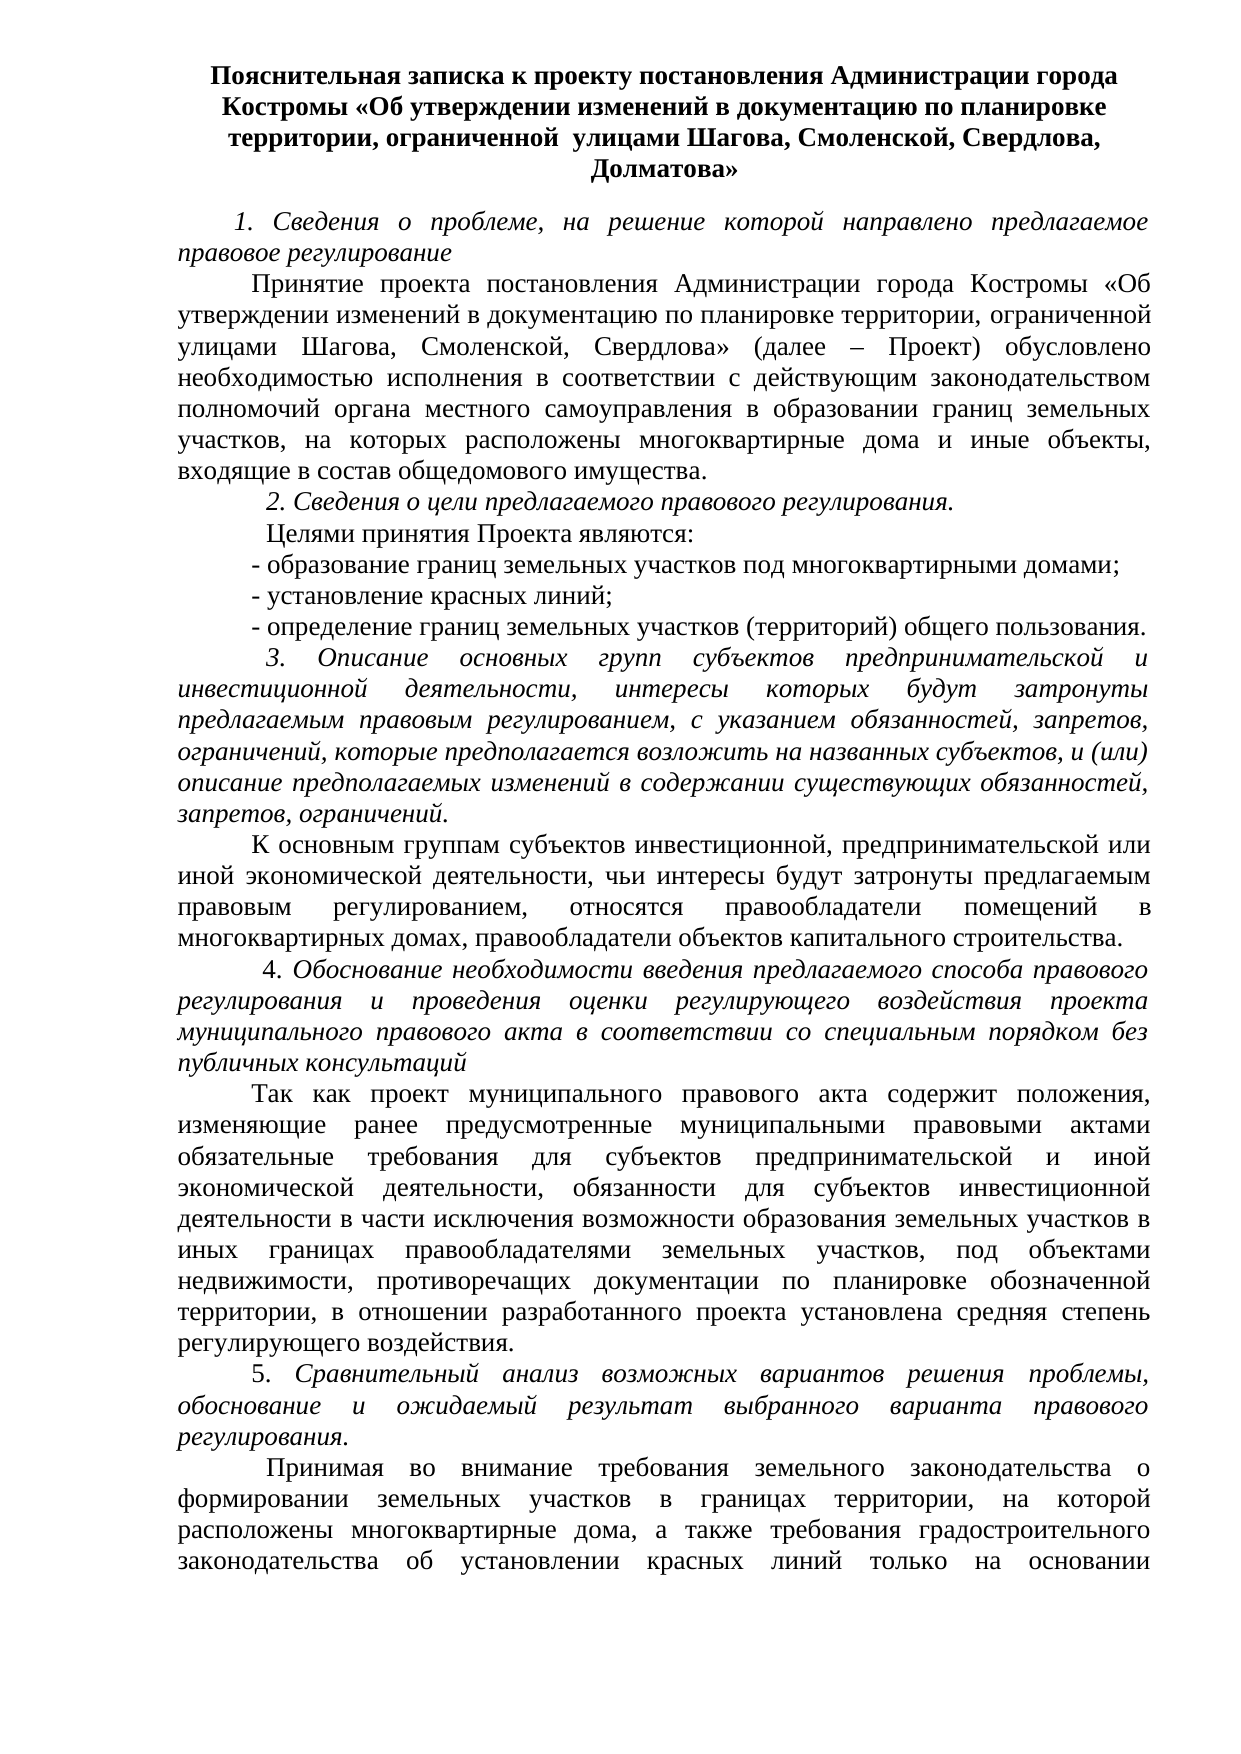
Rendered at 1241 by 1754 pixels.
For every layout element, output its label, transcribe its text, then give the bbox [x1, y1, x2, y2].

text Целями принятия Проекта являются: [177, 517, 1152, 548]
text Принятие проекта постановления Администрации города Костромы «Об утверждении изменений в документацию по планировке территории, ограниченной улицами Шагова, Смоленской, Свердлова» (далее – Проект) обусловлено необходимостью исполнения в соответствии с действующим законодательством полномочий органа местного самоуправления в образовании границ земельных участков, на которых расположены многоквартирные дома и иные объекты, входящие в состав общедомового имущества. [177, 267, 1152, 486]
text 1. Сведения о проблеме, на решение которой направлено предлагаемое правовое регулирование [177, 205, 1152, 267]
text 5. Сравнительный анализ возможных вариантов решения проблемы, обоснование и ожидаемый результат выбранного варианта правового регулирования. [177, 1358, 1152, 1451]
text Так как проект муниципального правового акта содержит положения, изменяющие ранее предусмотренные муниципальными правовыми актами обязательные требования для субъектов предпринимательской и иной экономической деятельности, обязанности для субъектов инвестиционной деятельности в части исключения возможности образования земельных участков в иных границах правообладателями земельных участков, под объектами недвижимости, противоречащих документации по планировке обозначенной территории, в отношении разработанного проекта установлена средняя степень регулирующего воздействия. [177, 1077, 1152, 1358]
text - определение границ земельных участков (территорий) общего пользования. [177, 610, 1152, 641]
text - установление красных линий; [177, 579, 1152, 610]
text 3. Описание основных групп субъектов предпринимательской и инвестиционной деятельности, интересы которых будут затронуты предлагаемым правовым регулированием, с указанием обязанностей, запретов, ограничений, которые предполагается возложить на названных субъектов, и (или) описание предполагаемых изменений в содержании существующих обязанностей, запретов, ограничений. [177, 641, 1152, 828]
text Пояснительная записка к проекту постановления Администрации города Костромы «Об утверждении изменений в документацию по планировке территории, ограниченной улицами Шагова, Смоленской, Свердлова, Долматова» [177, 59, 1152, 184]
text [177, 1451, 1152, 1576]
text 2. Сведения о цели предлагаемого правового регулирования. [177, 486, 1152, 517]
text - образование границ земельных участков под многоквартирными домами; [177, 548, 1152, 579]
text 4. Обоснование необходимости введения предлагаемого способа правового регулирования и проведения оценки регулирующего воздействия проекта муниципального правового акта в соответствии со специальным порядком без публичных консультаций [177, 953, 1152, 1077]
text К основным группам субъектов инвестиционной, предпринимательской или иной экономической деятельности, чьи интересы будут затронуты предлагаемым правовым регулированием, относятся правообладатели помещений в многоквартирных домах, правообладатели объектов капитального строительства. [177, 828, 1152, 953]
